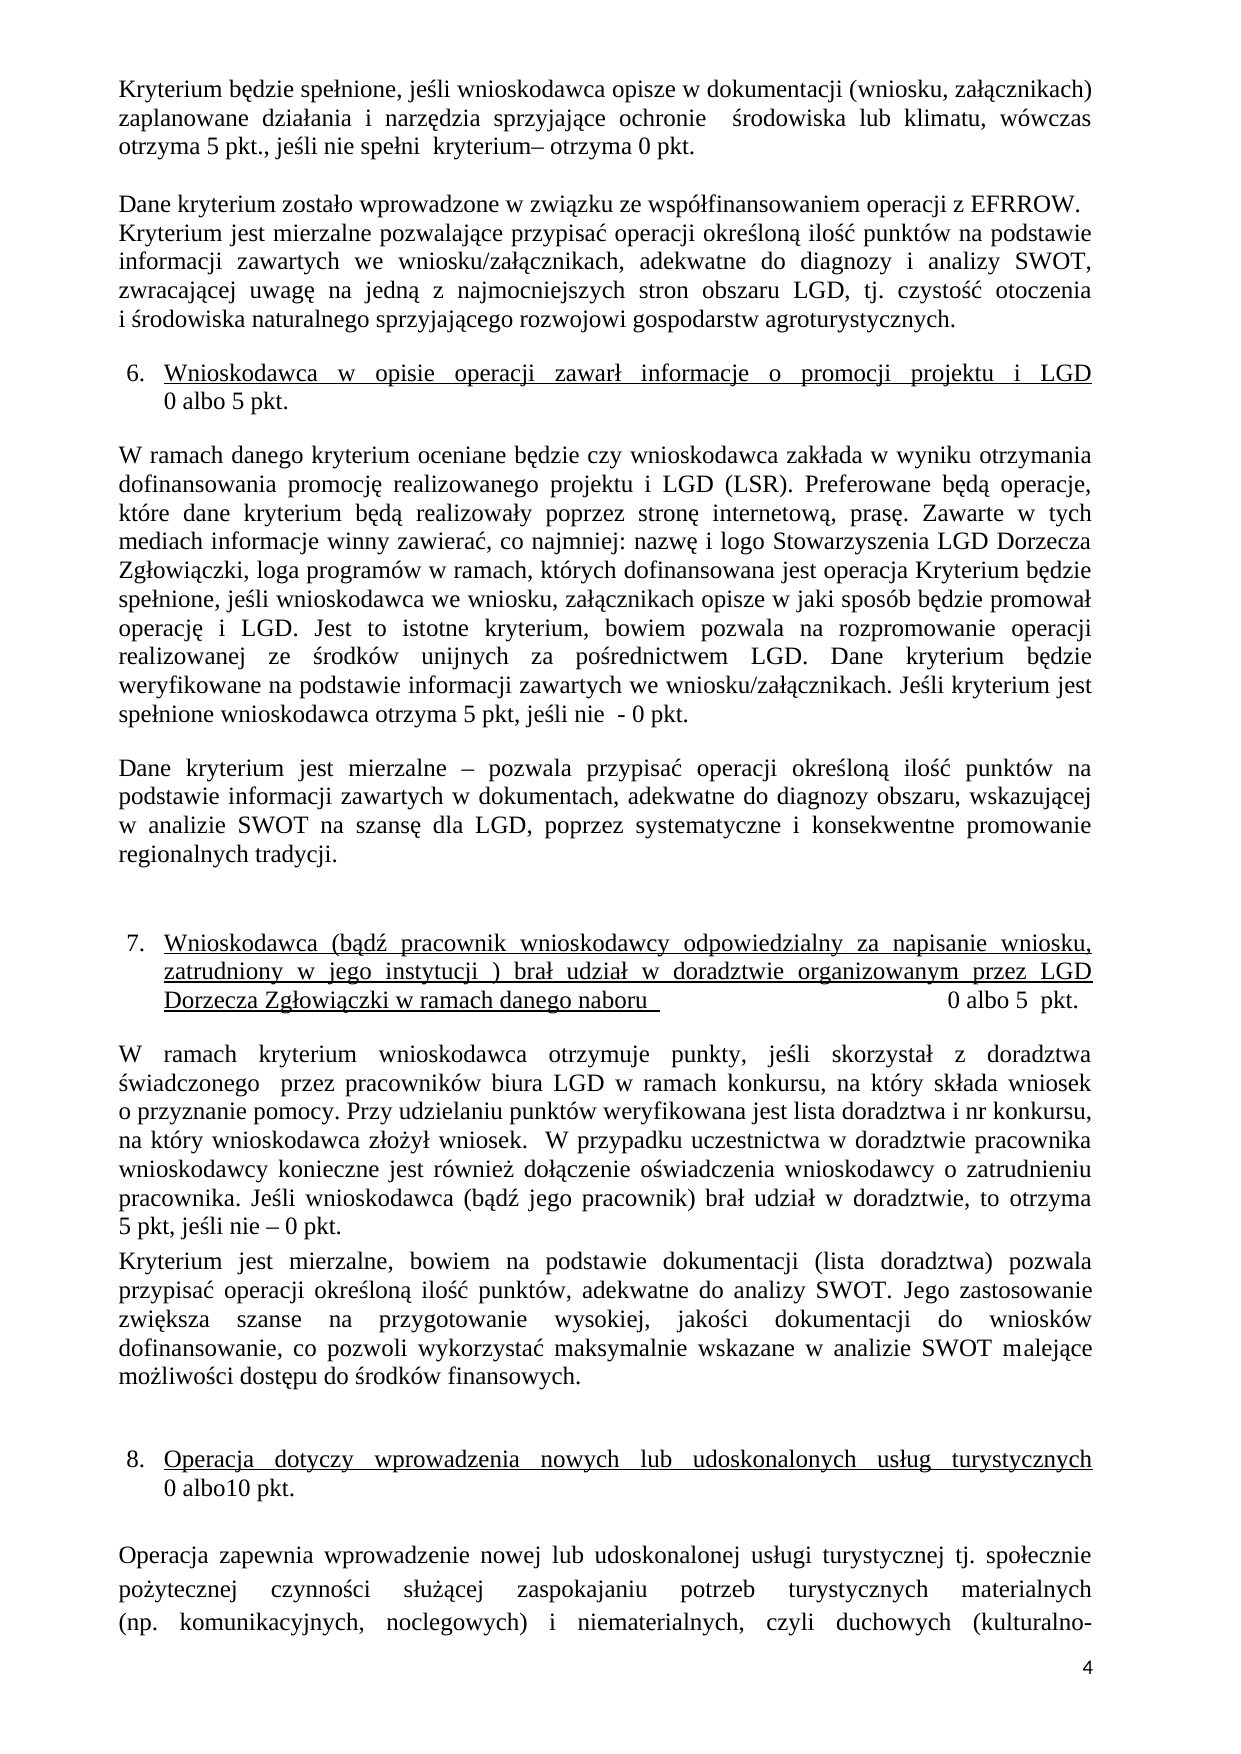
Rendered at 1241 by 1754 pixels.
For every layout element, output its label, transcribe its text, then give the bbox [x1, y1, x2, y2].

text Dane kryterium zostało wprowadzone w związku ze współfinansowaniem operacji z EFRROW. [118, 189, 1093, 218]
text W ramach danego kryterium oceniane będzie czy wnioskodawca zakłada w wyniku otrzymania dofinansowania promocję realizowanego projektu i LGD (LSR). Preferowane będą operacje, które dane kryterium będą realizowały poprzez stronę internetową, prasę. Zawarte w tych mediach informacje winny zawierać, co najmniej: nazwę i logo Stowarzyszenia LGD Dorzecza Zgłowiączki, loga programów w ramach, których dofinansowana jest operacja Kryterium będzie spełnione, jeśli wnioskodawca we wniosku, załącznikach opisze w jaki sposób będzie promował operację i LGD. Jest to istotne kryterium, bowiem pozwala na rozpromowanie operacji realizowanej ze środków unijnych za pośrednictwem LGD. Dane kryterium będzie weryfikowane na podstawie informacji zawartych we wniosku/załącznikach. Jeśli kryterium jest spełnione wnioskodawca otrzyma 5 pkt, jeśli nie - 0 pkt. [118, 440, 1093, 728]
text W ramach kryterium wnioskodawca otrzymuje punkty, jeśli skorzystał z doradztwa świadczonego przez pracowników biura LGD w ramach konkursu, na który składa wniosek o przyznanie pomocy. Przy udzielaniu punktów weryfikowana jest lista doradztwa i nr konkursu, na który wnioskodawca złożył wniosek. W przypadku uczestnictwa w doradztwie pracownika wnioskodawcy konieczne jest również dołączenie oświadczenia wnioskodawcy o zatrudnieniu pracownika. Jeśli wnioskodawca (bądź jego pracownik) brał udział w doradztwie, to otrzyma 5 pkt, jeśli nie – 0 pkt. [118, 1039, 1093, 1240]
text Kryterium jest mierzalne, bowiem na podstawie dokumentacji (lista doradztwa) pozwala przypisać operacji określoną ilość punktów, adekwatne do analizy SWOT. Jego zastosowanie zwiększa szanse na przygotowanie wysokiej, jakości dokumentacji do wniosków dofinansowanie, co pozwoli wykorzystać maksymalnie wskazane w analizie SWOT malejące możliwości dostępu do środków finansowych. [118, 1246, 1093, 1390]
text Dane kryterium jest mierzalne – pozwala przypisać operacji określoną ilość punktów na podstawie informacji zawartych w dokumentach, adekwatne do diagnozy obszaru, wskazującej w analizie SWOT na szansę dla LGD, poprzez systematyczne i konsekwentne promowanie regionalnych tradycji. [118, 753, 1093, 868]
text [118, 1541, 1093, 1635]
text Kryterium jest mierzalne pozwalające przypisać operacji określoną ilość punktów na podstawie informacji zawartych we wniosku/załącznikach, adekwatne do diagnozy i analizy SWOT, zwracającej uwagę na jedną z najmocniejszych stron obszaru LGD, tj. czystość otoczenia i środowiska naturalnego sprzyjającego rozwojowi gospodarstw agroturystycznych. [118, 218, 1093, 333]
text Kryterium będzie spełnione, jeśli wnioskodawca opisze w dokumentacji (wniosku, załącznikach) zaplanowane działania i narzędzia sprzyjające ochronie środowiska lub klimatu, wówczas otrzyma 5 pkt., jeśli nie spełni kryterium– otrzyma 0 pkt. [118, 74, 1093, 160]
list Operacja dotyczy wprowadzenia nowych lub udoskonalonych usług turystycznych 0 albo10 pkt. [126, 1444, 1093, 1501]
list Wnioskodawca w opisie operacji zawarł informacje o promocji projektu i LGD 0 albo 5 pkt. [126, 358, 1093, 415]
list Wnioskodawca (bądź pracownik wnioskodawcy odpowiedzialny za napisanie wniosku, zatrudniony w jego instytucji ) brał udział w doradztwie organizowanym przez LGD Dorzecza Zgłowiączki w ramach danego naboru 0 albo 5 pkt. [126, 928, 1093, 1014]
